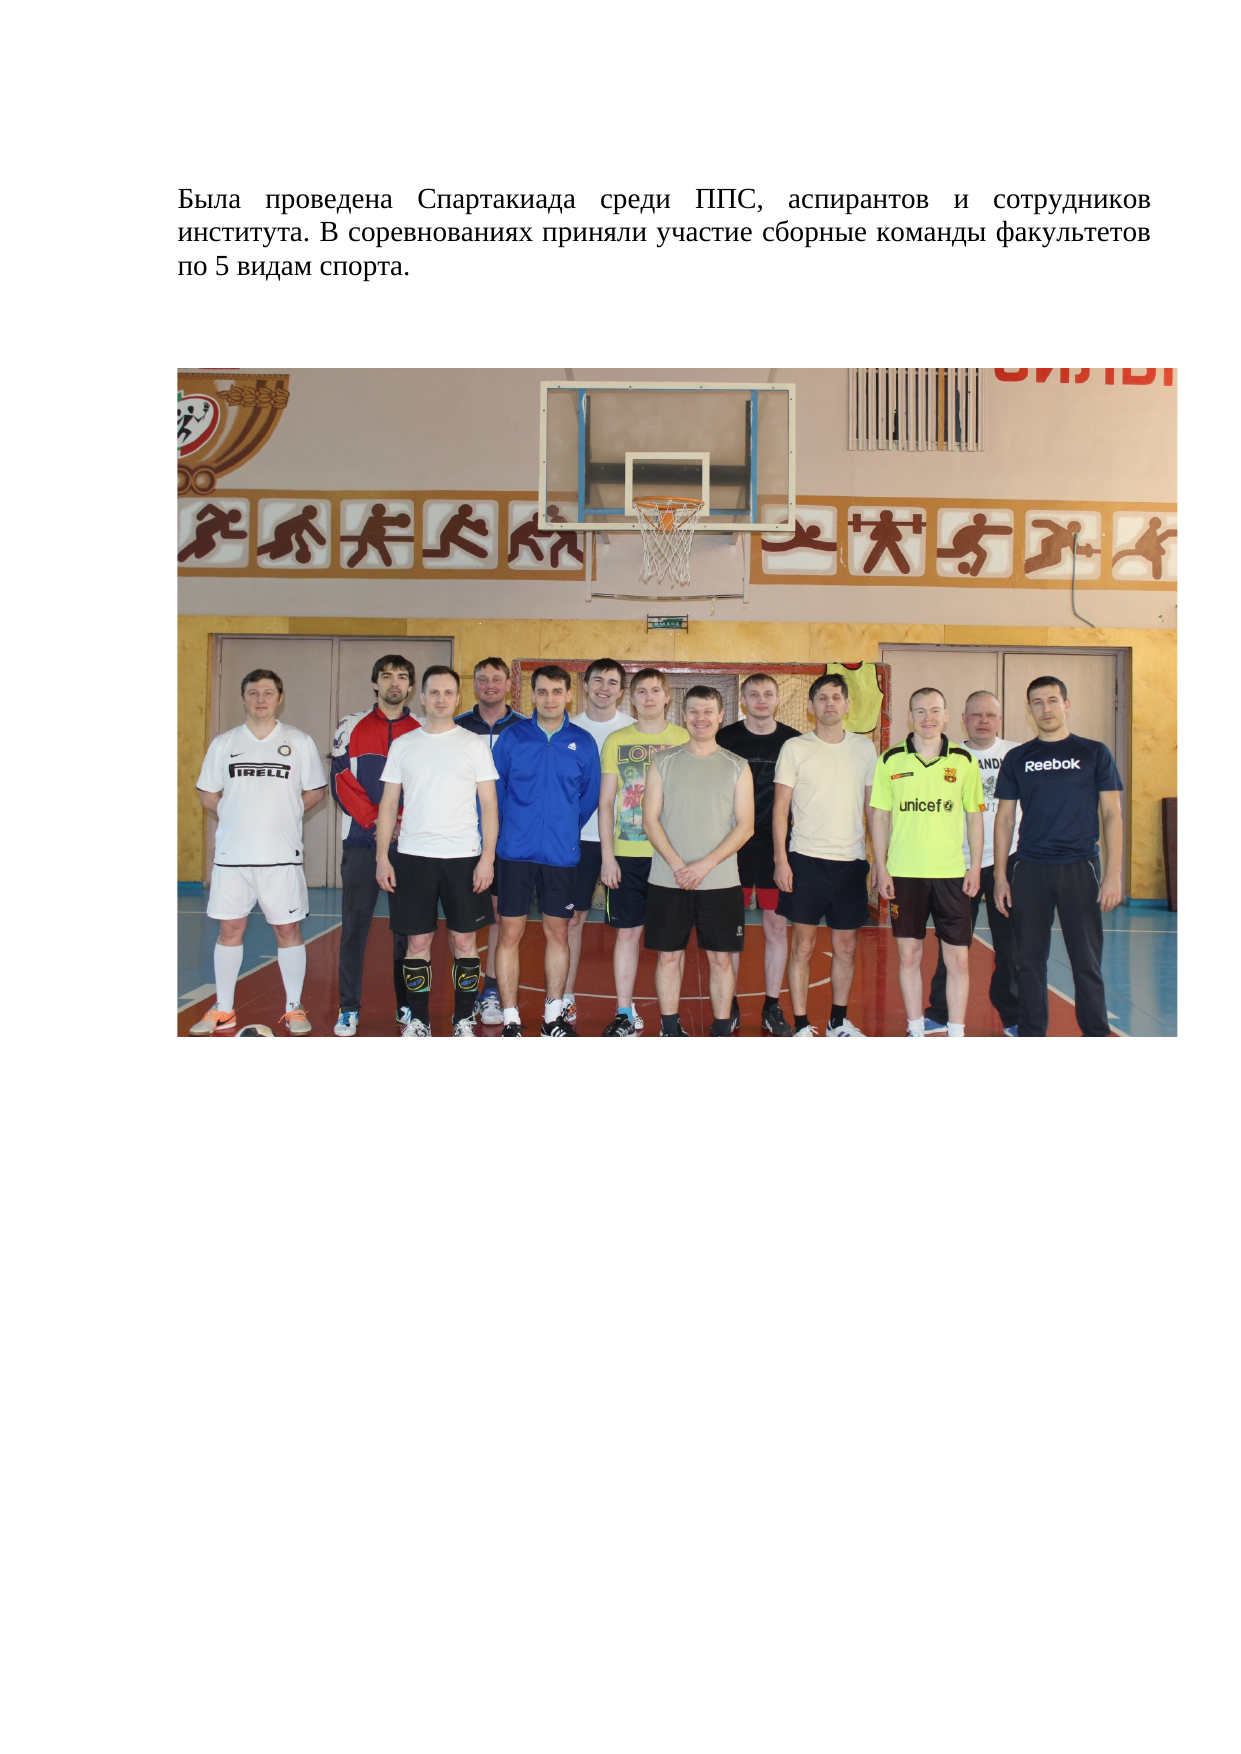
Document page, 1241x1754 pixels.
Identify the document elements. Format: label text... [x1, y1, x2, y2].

text Была проведена Спартакиада среди ППС, аспирантов и сотрудников института. В соревнованиях приняли участие сборные команды факультетов по 5 видам спорта. [177, 181, 1152, 281]
picture [177, 368, 1178, 1037]
